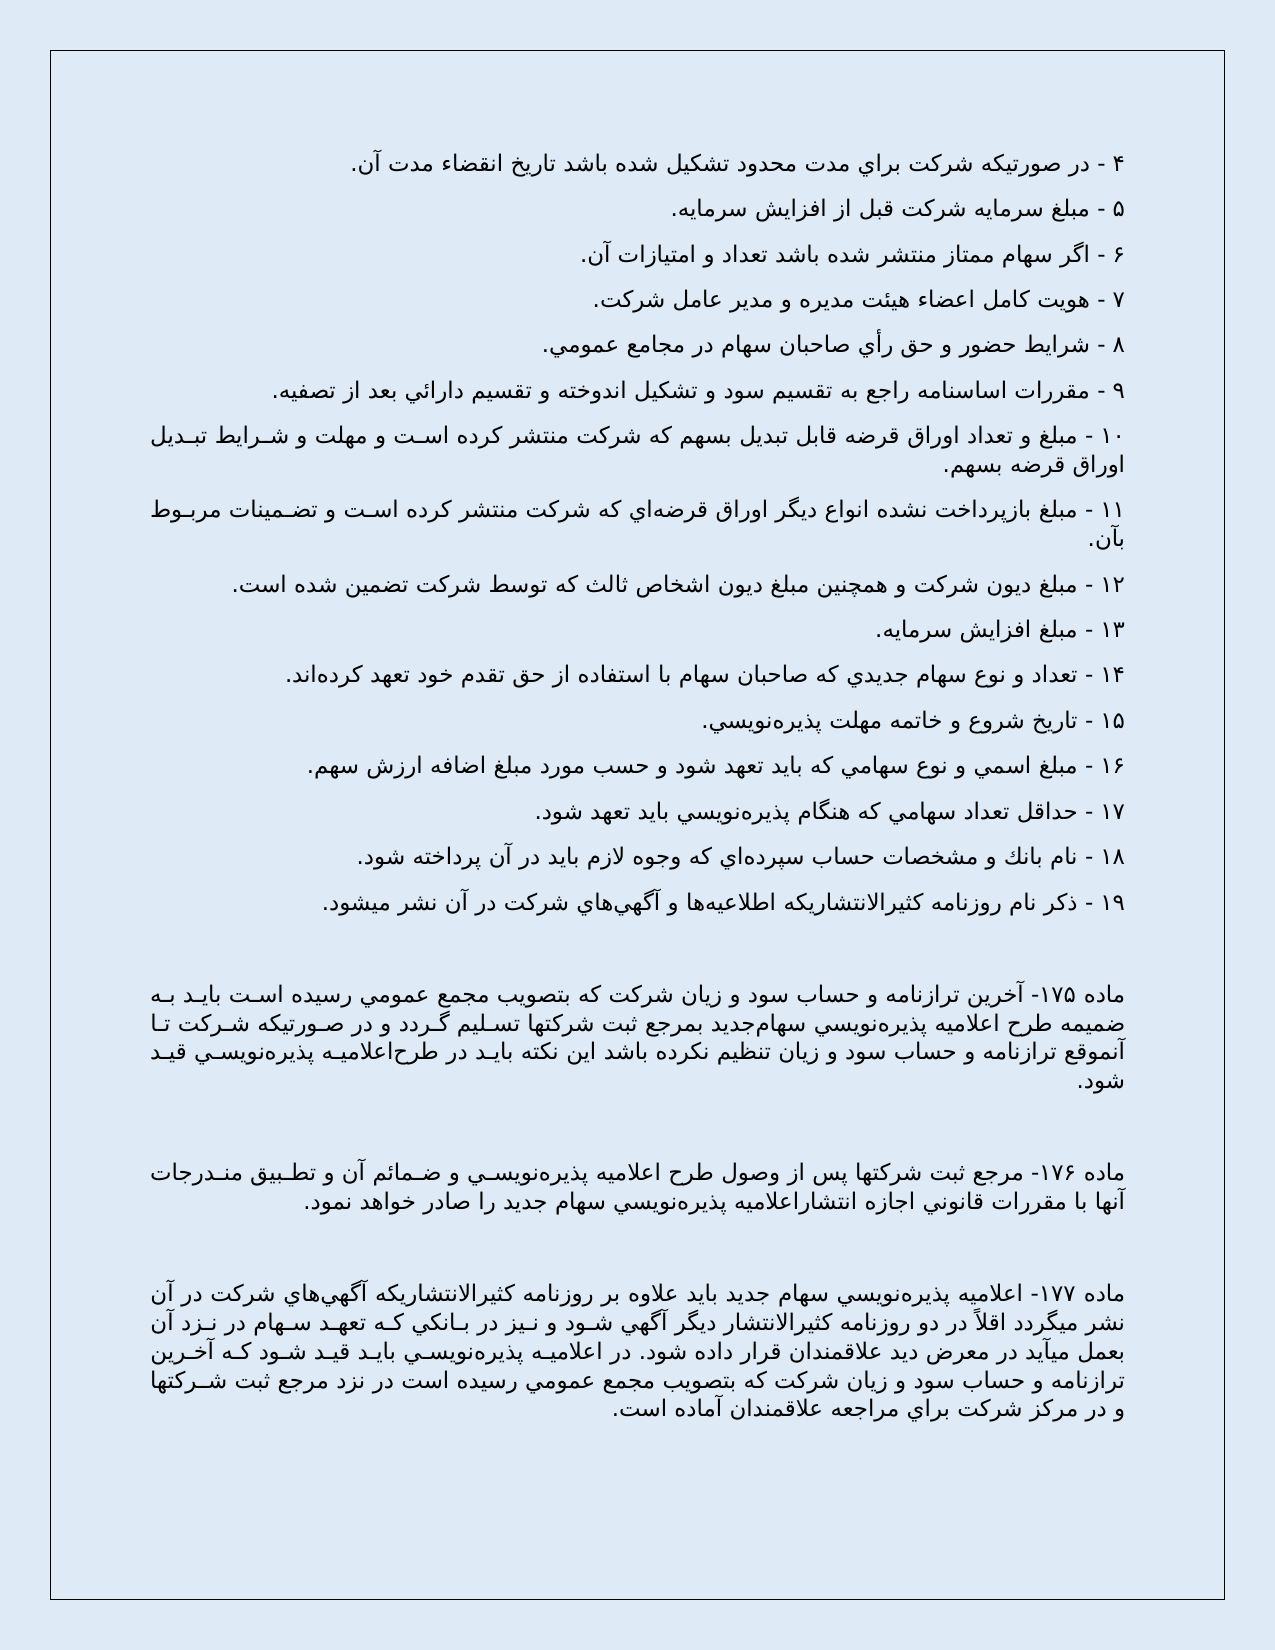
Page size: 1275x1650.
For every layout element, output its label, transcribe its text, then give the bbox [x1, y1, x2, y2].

text ۴ - در صورتيكه شركت براي مدت محدود تشكيل شده باشد تاريخ انقضاء مدت آن. [150, 150, 1125, 177]
text ۱۵ - تاريخ شروع و خاتمه مهلت پذيره‌نويسي. [150, 707, 1125, 734]
text ۷ - هويت كامل اعضاء هيئت مديره و مدير عامل شركت. [150, 286, 1125, 313]
text ۱۴ - تعداد و نوع سهام جديدي كه صاحبان سهام با استفاده از حق تقدم خود تعهد كرده‌اند. [150, 662, 1125, 688]
text ۱۸ - نام بانك و مشخصات حساب سپرده‌اي كه وجوه لازم بايد در آن پرداخته شود. [150, 843, 1125, 870]
text ۶ - اگر سهام ممتاز منتشر شده باشد تعداد و امتيازات آن. [150, 241, 1125, 267]
text ۸ - شرايط حضور و حق رأي صاحبان سهام در مجامع عمومي. [150, 332, 1125, 358]
text ۵ - مبلغ سرمايه شركت قبل از افزايش سرمايه. [150, 195, 1125, 222]
text ۱۶ - مبلغ اسمي و نوع سهامي كه بايد تعهد شود و حسب مورد مبلغ اضافه ارزش سهم. [150, 752, 1125, 779]
text ۱۳ - مبلغ افزايش سرمايه. [150, 616, 1125, 643]
text ۹ - مقررات اساسنامه راجع به تقسيم سود و تشكيل اندوخته و تقسيم دارائي بعد از تصفيه. [150, 377, 1125, 404]
text ۱۹ - ذكر نام روزنامه كثيرالانتشاريكه اطلاعيه‌ها و آگهي‌هاي شركت در آن نشر ميشود. [150, 889, 1125, 915]
text ۱۰ - مبلغ و تعداد اوراق قرضه قابل تبديل بسهم كه شركت منتشر كرده است و مهلت و شرايط تبديل اوراق قرضه بسهم. [150, 422, 1125, 478]
text ۱۲ - مبلغ ديون شركت و همچنين مبلغ ديون اشخاص ثالث كه توسط شركت تضمين شده است. [150, 571, 1125, 597]
text ۱۱ - مبلغ بازپرداخت نشده انواع ديگر اوراق قرضه‌اي كه شركت منتشر كرده است و تضمينات مربوط بآن. [150, 497, 1125, 552]
text ماده ۱۷۷- اعلاميه پذيره‌نويسي سهام جديد بايد علاوه بر روزنامه كثيرالانتشاريكه آگهي‌هاي شركت در آن نشر ميگردد اقلاً در دو روزنامه ‌كثيرالانتشار ديگر آگهي شود و نيز در بانكي كه تعهد سهام در نزد آن بعمل ميآيد در معرض ديد علاقمندان قرار داده شود. در اعلاميه پذيره‌نويسي بايد‌ قيد شود كه آخرين ترازنامه و حساب سود و زيان شركت كه بتصويب مجمع عمومي رسيده است در نزد مرجع ثبت شركتها و در مركز شركت براي ‌مراجعه علاقمندان آماده است. [150, 1281, 1125, 1422]
text ماده ۱۷۶- مرجع ثبت شركتها پس از وصول طرح اعلاميه پذيره‌نويسي و ضمائم آن و تطبيق مندرجات آنها با مقررات قانوني اجازه انتشار‌اعلاميه پذيره‌نويسي سهام جديد را صادر خواهد نمود. [150, 1159, 1125, 1215]
text ماده ۱۷۵- آخرين ترازنامه و حساب سود و زيان شركت كه بتصويب مجمع عمومي رسيده است بايد به ضميمه طرح اعلاميه پذيره‌نويسي سهام‌جديد بمرجع ثبت شركتها تسليم گردد و در صورتيكه شركت تا آنموقع ترازنامه و حساب سود و زيان تنظيم نكرده باشد اين نكته بايد در طرح‌اعلاميه پذيره‌نويسي قيد شود. [150, 981, 1125, 1094]
text ۱۷ - حداقل تعداد سهامي كه هنگام پذيره‌نويسي بايد تعهد شود. [150, 798, 1125, 824]
